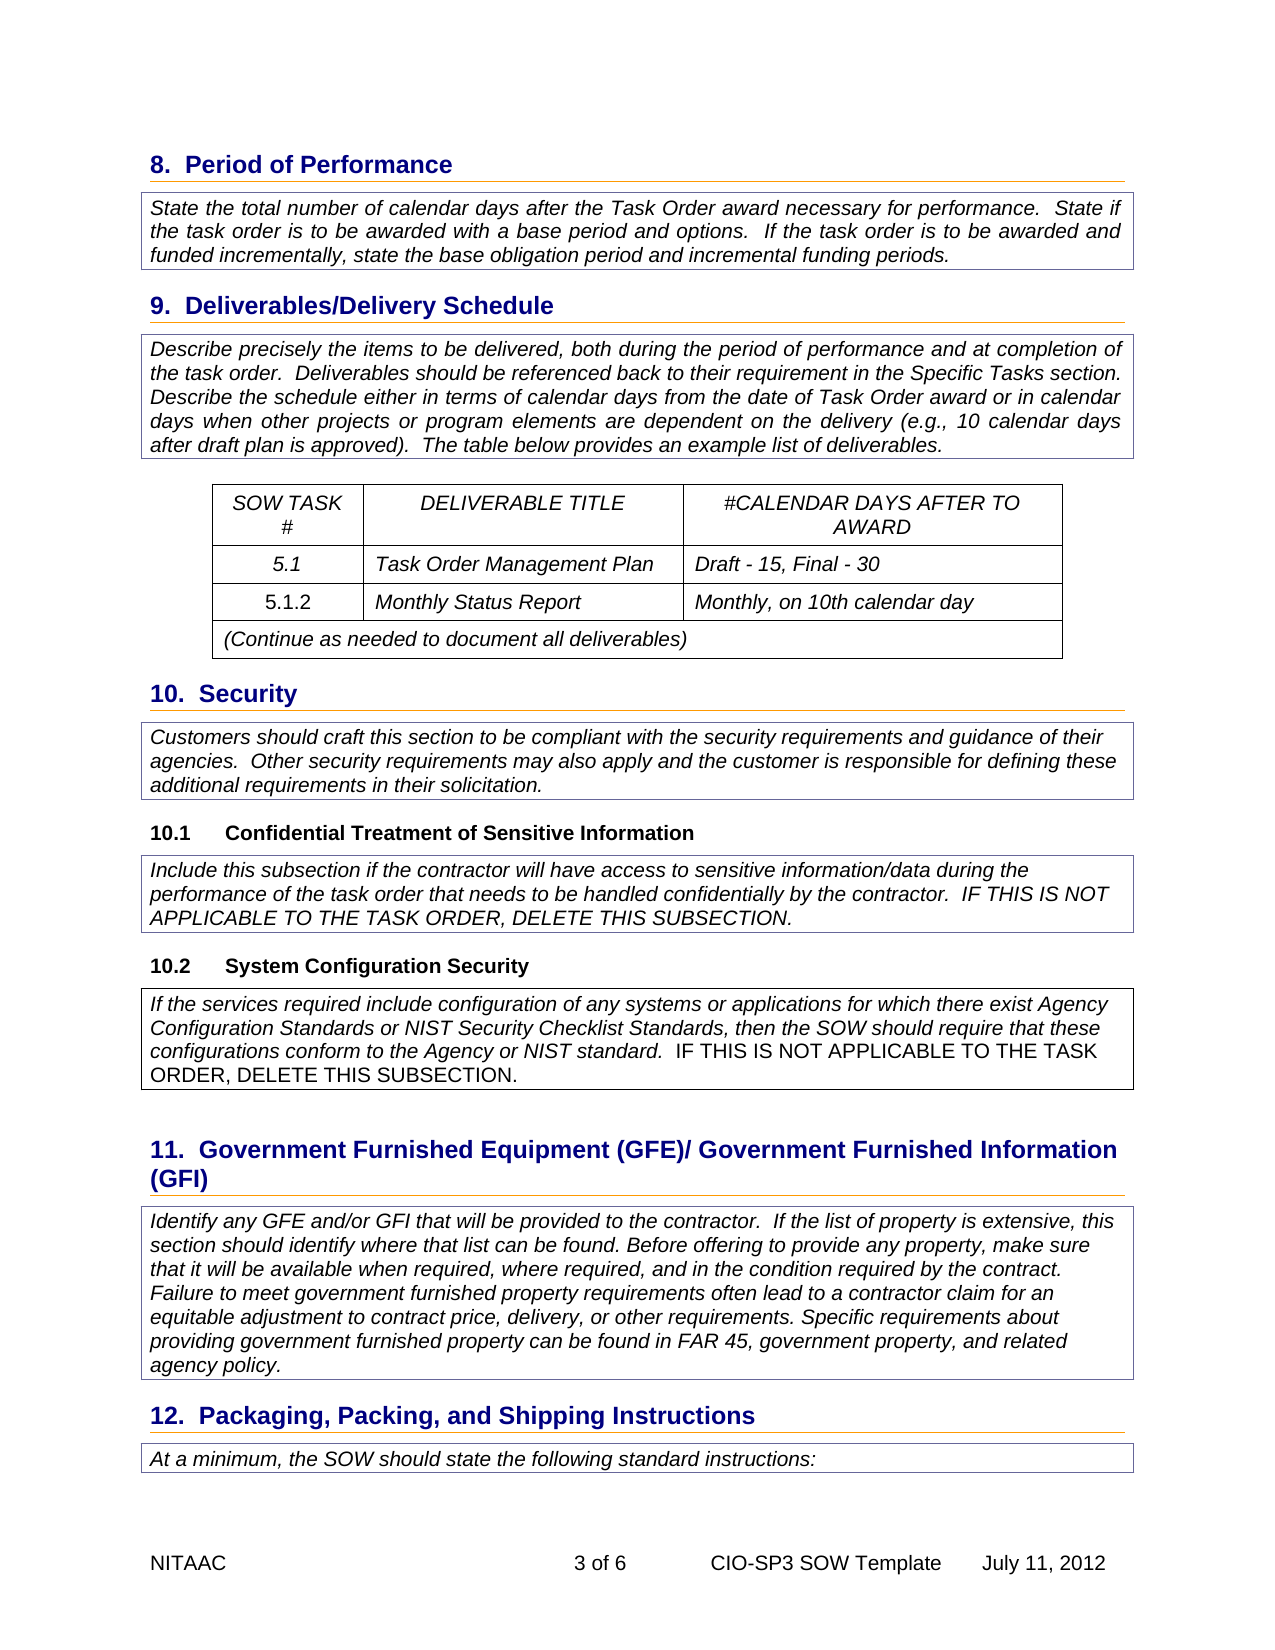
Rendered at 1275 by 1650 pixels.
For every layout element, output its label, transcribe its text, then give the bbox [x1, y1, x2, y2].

table_cell Task Order Management Plan [364, 546, 683, 582]
text Customers should craft this section to be compliant with the security requirements and guidance of their agencies. Other security requirements may also apply and the customer is responsible for defining these additional requirements in their solicitation. [142, 723, 1133, 799]
table_cell 5.1.2 [213, 584, 363, 620]
text If the services required include configuration of any systems or applications for which there exist Agency Configuration Standards or NIST Security Checklist Standards, then the SOW should require that these configurations conform to the Agency or NIST standard. IF THIS IS NOT APPLICABLE TO THE TASK ORDER, DELETE THIS SUBSECTION. [142, 989, 1133, 1089]
table_header #CALENDAR DAYS AFTER TO AWARD [684, 485, 1062, 545]
table_cell Monthly Status Report [364, 584, 683, 620]
table_cell (Continue as needed to document all deliverables) [213, 621, 1062, 657]
subtitle System Configuration Security [150, 954, 1125, 978]
table_cell Draft - 15, Final - 30 [684, 546, 1062, 582]
text At a minimum, the SOW should state the following standard instructions: [142, 1444, 1133, 1472]
subtitle Period of Performance [150, 150, 1125, 181]
table_cell 5.1 [213, 546, 363, 582]
table_cell Monthly, on 10th calendar day [684, 584, 1062, 620]
subtitle Confidential Treatment of Sensitive Information [150, 821, 1125, 844]
table_header SOW TASK # [213, 485, 363, 545]
text State the total number of calendar days after the Task Order award necessary for performance. State if the task order is to be awarded with a base period and options. If the task order is to be awarded and funded incrementally, state the base obligation period and incremental funding periods. [142, 193, 1133, 269]
subtitle Government Furnished Equipment (GFE)/ Government Furnished Information (GFI) [150, 1135, 1125, 1195]
subtitle Security [150, 679, 1125, 710]
subtitle Packaging, Packing, and Shipping Instructions [150, 1401, 1125, 1432]
text Include this subsection if the contractor will have access to sensitive information/data during the performance of the task order that needs to be handled confidentially by the contractor. IF THIS IS NOT APPLICABLE TO THE TASK ORDER, DELETE THIS SUBSECTION. [142, 856, 1133, 932]
subtitle Deliverables/Delivery Schedule [150, 291, 1125, 322]
text Describe precisely the items to be delivered, both during the period of performance and at completion of the task order. Deliverables should be referenced back to their requirement in the Specific Tasks section. Describe the schedule either in terms of calendar days from the date of Task Order award or in calendar days when other projects or program elements are dependent on the delivery (e.g., 10 calendar days after draft plan is approved). The table below provides an example list of deliverables. [142, 335, 1133, 458]
table_header DELIVERABLE TITLE [364, 485, 683, 545]
text Identify any GFE and/or GFI that will be provided to the contractor. If the list of property is extensive, this section should identify where that list can be found. Before offering to provide any property, make sure that it will be available when required, where required, and in the condition required by the contract. Failure to meet government furnished property requirements often lead to a contractor claim for an equitable adjustment to contract price, delivery, or other requirements. Specific requirements about providing government furnished property can be found in FAR 45, government property, and related agency policy. [142, 1207, 1133, 1379]
